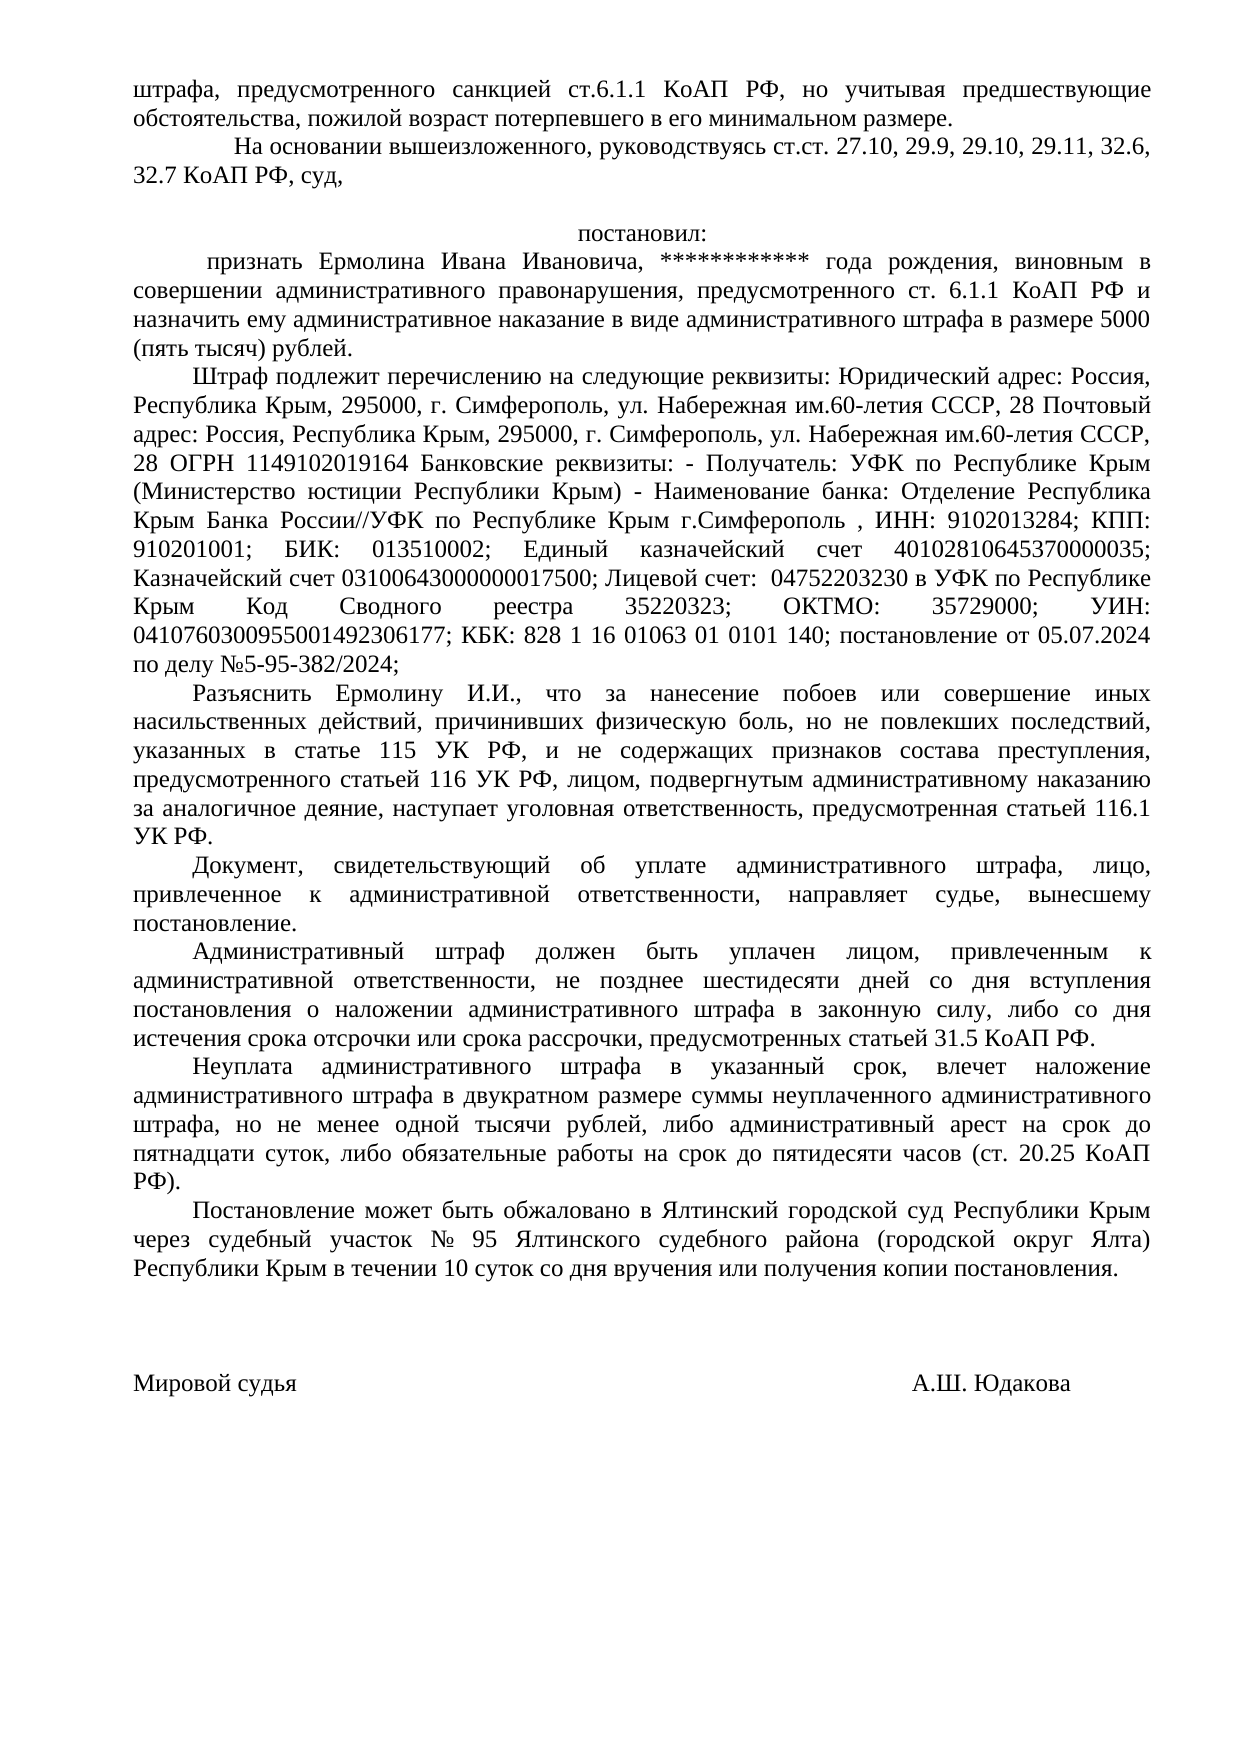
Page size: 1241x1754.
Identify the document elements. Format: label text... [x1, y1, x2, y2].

text Разъяснить Ермолину И.И., что за нанесение побоев или совершение иных насильственных действий, причинивших физическую боль, но не повлекших последствий, указанных в статье 115 УК РФ, и не содержащих признаков состава преступления, предусмотренного статьей 116 УК РФ, лицом, подвергнутым административному наказанию за аналогичное деяние, наступает уголовная ответственность, предусмотренная статьей 116.1 УК РФ. [133, 678, 1152, 850]
text На основании вышеизложенного, руководствуясь ст.ст. 27.10, 29.9, 29.10, 29.11, 32.6, 32.7 КоАП РФ, суд, [133, 131, 1152, 189]
text Мировой судья А.Ш. Юдакова [133, 1368, 1152, 1396]
text постановил: [133, 218, 1152, 246]
text Неуплата административного штрафа в указанный срок, влечет наложение административного штрафа в двукратном размере суммы неуплаченного административного штрафа, но не менее одной тысячи рублей, либо административный арест на срок до пятнадцати суток, либо обязательные работы на срок до пятидесяти часов (ст. 20.25 КоАП РФ). [133, 1051, 1152, 1195]
text Документ, свидетельствующий об уплате административного штрафа, лицо, привлеченное к административной ответственности, направляет судье, вынесшему постановление. [133, 850, 1152, 936]
text признать Ермолина Ивана Ивановича, ************ года рождения, виновным в совершении административного правонарушения, предусмотренного ст. 6.1.1 КоАП РФ и назначить ему административное наказание в виде административного штрафа в размере 5000 (пять тысяч) рублей. [133, 246, 1152, 361]
text Штраф подлежит перечислению на следующие реквизиты: Юридический адрес: Россия, Республика Крым, 295000, г. Симферополь, ул. Набережная им.60-летия СССР, 28 Почтовый адрес: Россия, Республика Крым, 295000, г. Симферополь, ул. Набережная им.60-летия СССР, 28 ОГРН 1149102019164 Банковские реквизиты: - Получатель: УФК по Республике Крым (Министерство юстиции Республики Крым) - Наименование банка: Отделение Республика Крым Банка России//УФК по Республике Крым г.Симферополь , ИНН: 9102013284; КПП: 910201001; БИК: 013510002; Единый казначейский счет 40102810645370000035; Казначейский счет 03100643000000017500; Лицевой счет: 04752203230 в УФК по Республике Крым Код Сводного реестра 35220323; ОКТМО: 35729000; УИН: 0410760300955001492306177; КБК: 828 1 16 01063 01 0101 140; постановление от 05.07.2024 по делу №5-95-382/2024; [133, 361, 1152, 678]
text Административный штраф должен быть уплачен лицом, привлеченным к административной ответственности, не позднее шестидесяти дней со дня вступления постановления о наложении административного штрафа в законную силу, либо со дня истечения срока отсрочки или срока рассрочки, предусмотренных статьей 31.5 КоАП РФ. [133, 936, 1152, 1051]
text Постановление может быть обжаловано в Ялтинский городской суд Республики Крым через судебный участок № 95 Ялтинского судебного района (городской округ Ялта) Республики Крым в течении 10 суток со дня вручения или получения копии постановления. [133, 1195, 1152, 1281]
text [133, 74, 1152, 131]
